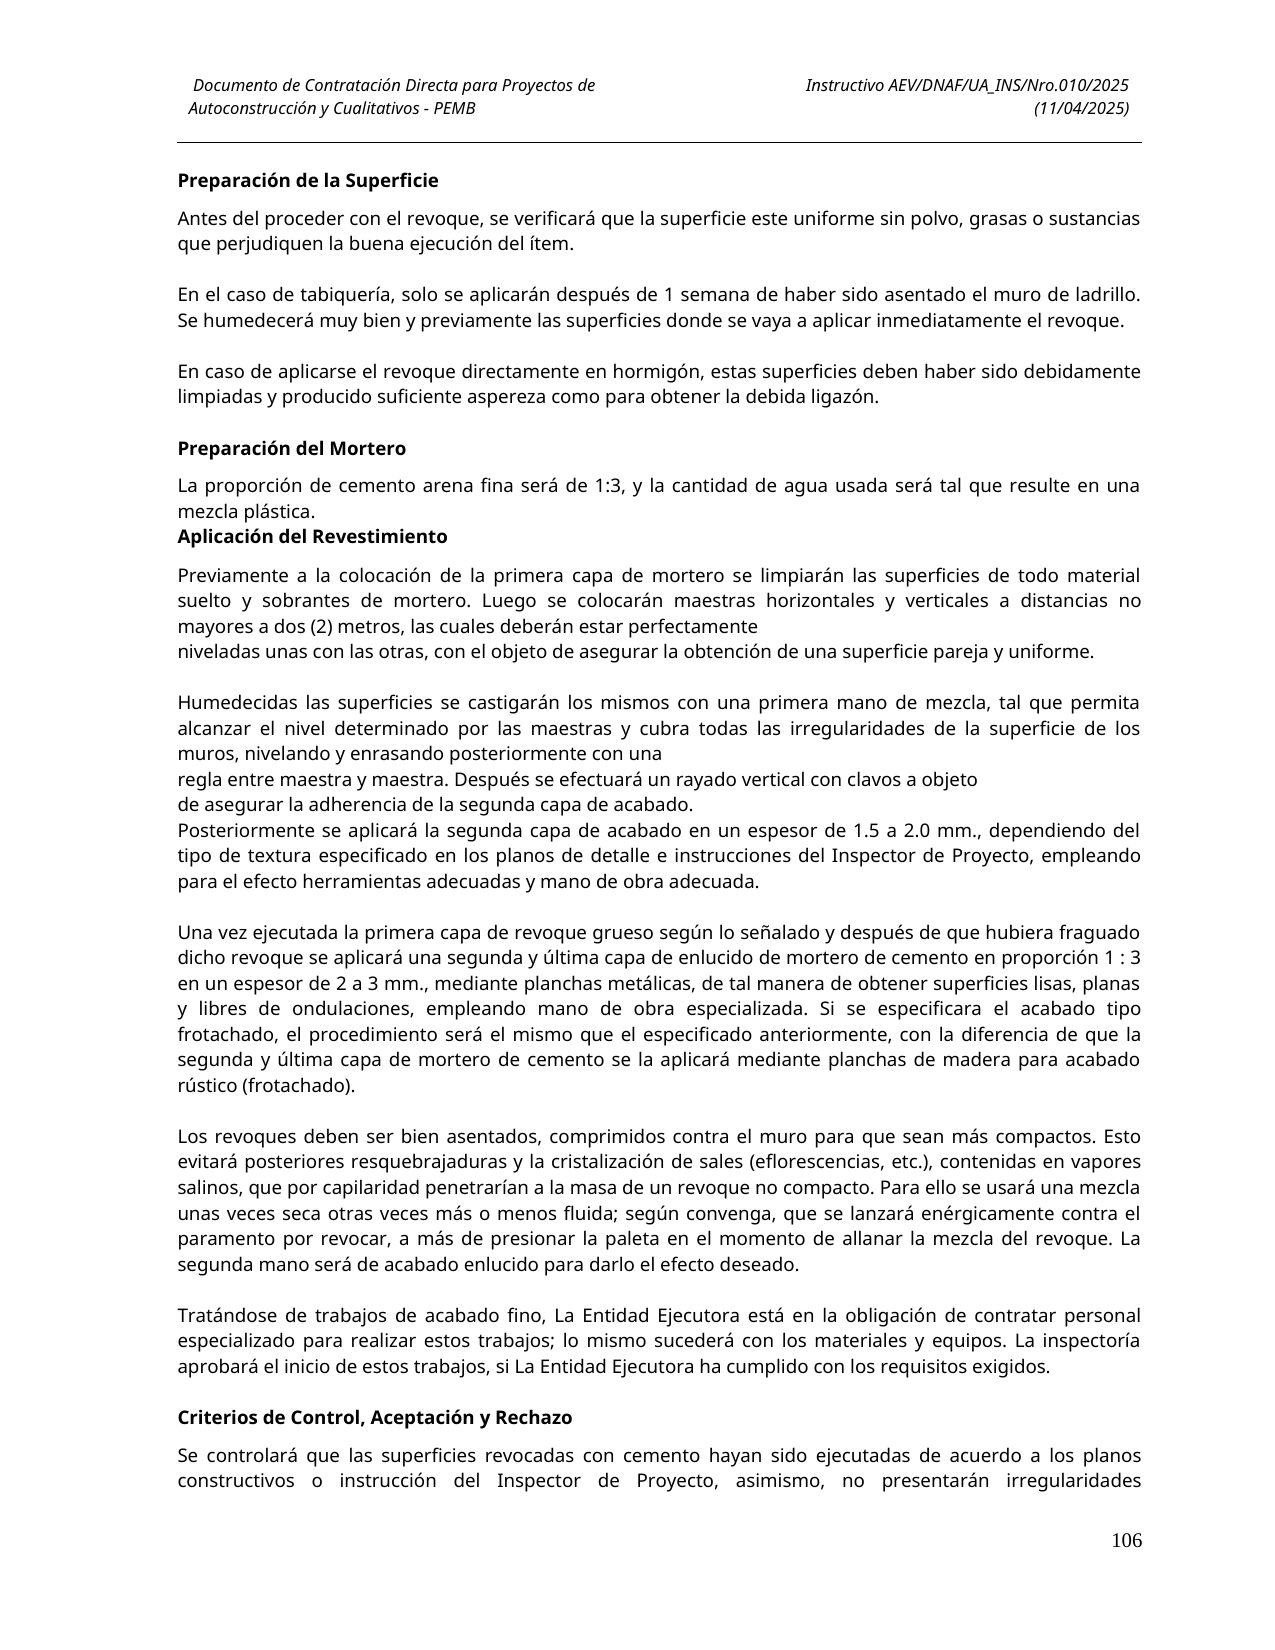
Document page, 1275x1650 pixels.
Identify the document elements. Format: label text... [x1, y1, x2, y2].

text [177, 1442, 1142, 1493]
text Preparación de la Superficie [177, 167, 1142, 193]
text Posteriormente se aplicará la segunda capa de acabado en un espesor de 1.5 a 2.0 mm., dependiendo del tipo de textura especificado en los planos de detalle e instrucciones del Inspector de Proyecto, empleando para el efecto herramientas adecuadas y mano de obra adecuada. [177, 817, 1142, 894]
text Humedecidas las superficies se castigarán los mismos con una primera mano de mezcla, tal que permita alcanzar el nivel determinado por las maestras y cubra todas las irregularidades de la superficie de los muros, nivelando y enrasando posteriormente con una [177, 689, 1142, 766]
text regla entre maestra y maestra. Después se efectuará un rayado vertical con clavos a objeto [177, 766, 1142, 792]
text En el caso de tabiquería, solo se aplicarán después de 1 semana de haber sido asentado el muro de ladrillo. Se humedecerá muy bien y previamente las superficies donde se vaya a aplicar inmediatamente el revoque. [177, 282, 1142, 333]
text Tratándose de trabajos de acabado fino, La Entidad Ejecutora está en la obligación de contratar personal especializado para realizar estos trabajos; lo mismo sucederá con los materiales y equipos. La inspectoría aprobará el inicio de estos trabajos, si La Entidad Ejecutora ha cumplido con los requisitos exigidos. [177, 1302, 1142, 1378]
text niveladas unas con las otras, con el objeto de asegurar la obtención de una superficie pareja y uniforme. [177, 638, 1142, 664]
text En caso de aplicarse el revoque directamente en hormigón, estas superficies deben haber sido debidamente limpiadas y producido suficiente aspereza como para obtener la debida ligazón. [177, 358, 1142, 409]
text Una vez ejecutada la primera capa de revoque grueso según lo señalado y después de que hubiera fraguado dicho revoque se aplicará una segunda y última capa de enlucido de mortero de cemento en proporción 1 : 3 en un espesor de 2 a 3 mm., mediante planchas metálicas, de tal manera de obtener superficies lisas, planas y libres de ondulaciones, empleando mano de obra especializada. Si se especificara el acabado tipo frotachado, el procedimiento será el mismo que el especificado anteriormente, con la diferencia de que la segunda y última capa de mortero de cemento se la aplicará mediante planchas de madera para acabado rústico (frotachado). [177, 919, 1142, 1098]
text Los revoques deben ser bien asentados, comprimidos contra el muro para que sean más compactos. Esto evitará posteriores resquebrajaduras y la cristalización de sales (eflorescencias, etc.), contenidas en vapores salinos, que por capilaridad penetrarían a la masa de un revoque no compacto. Para ello se usará una mezcla unas veces seca otras veces más o menos fluida; según convenga, que se lanzará enérgicamente contra el paramento por revocar, a más de presionar la paleta en el momento de allanar la mezcla del revoque. La segunda mano será de acabado enlucido para darlo el efecto deseado. [177, 1123, 1142, 1276]
text Aplicación del Revestimiento [177, 524, 1142, 549]
text de asegurar la adherencia de la segunda capa de acabado. [177, 792, 1142, 817]
text La proporción de cemento arena fina será de 1:3, y la cantidad de agua usada será tal que resulte en una mezcla plástica. [177, 473, 1142, 524]
text Antes del proceder con el revoque, se verificará que la superficie este uniforme sin polvo, grasas o sustancias que perjudiquen la buena ejecución del ítem. [177, 205, 1142, 256]
text Previamente a la colocación de la primera capa de mortero se limpiarán las superficies de todo material suelto y sobrantes de mortero. Luego se colocarán maestras horizontales y verticales a distancias no mayores a dos (2) metros, las cuales deberán estar perfectamente [177, 562, 1142, 638]
text Preparación del Mortero [177, 435, 1142, 460]
text Criterios de Control, Aceptación y Rechazo [177, 1404, 1142, 1429]
